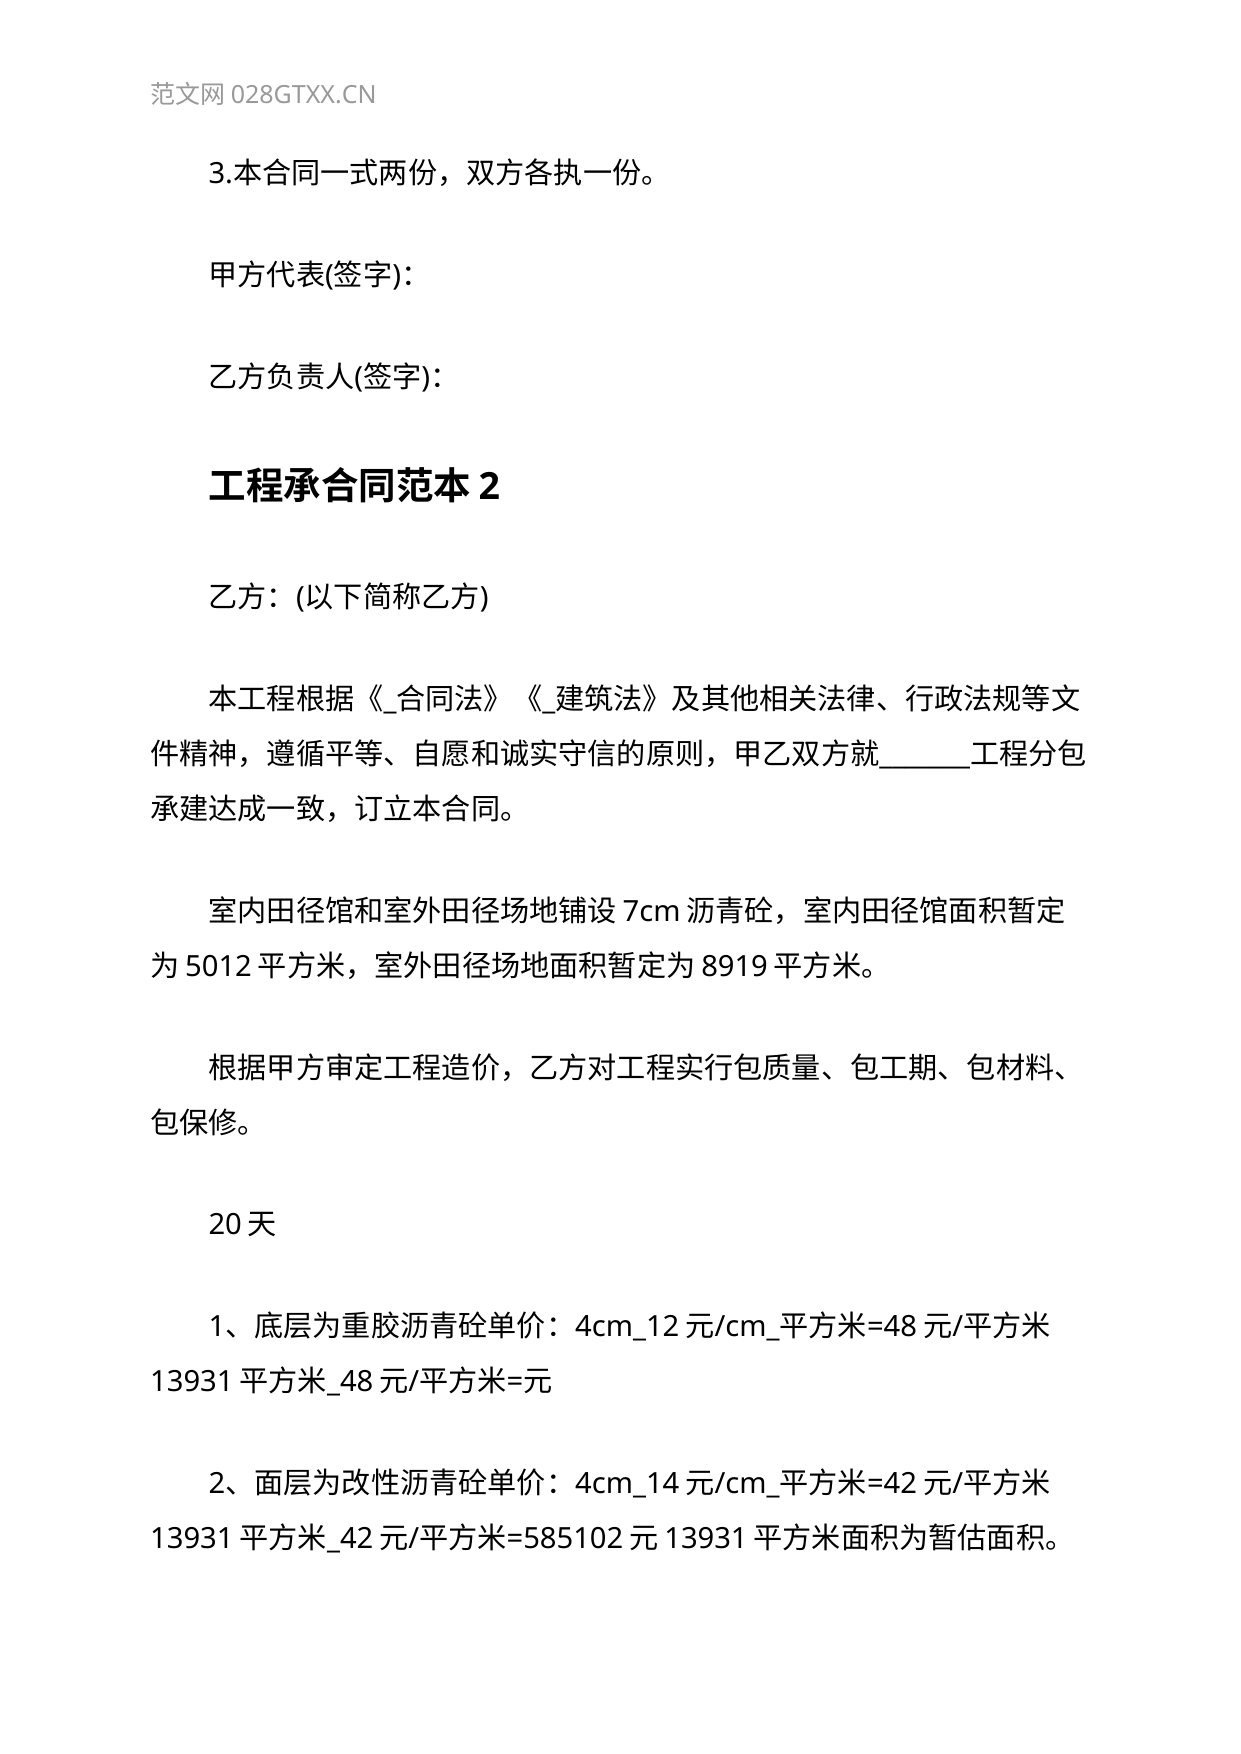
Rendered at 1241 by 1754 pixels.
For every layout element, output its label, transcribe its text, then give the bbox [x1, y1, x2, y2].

text 乙方：(以下简称乙方) [150, 573, 1090, 616]
text 20天 [150, 1201, 1090, 1243]
text 乙方负责人(签字)： [150, 354, 1090, 396]
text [150, 1460, 1090, 1557]
text 室内田径馆和室外田径场地铺设7cm沥青砼，室内田径馆面积暂定为5012平方米，室外田径场地面积暂定为8919平方米。 [150, 887, 1090, 985]
text 甲方代表(签字)： [150, 252, 1090, 294]
text 1、底层为重胶沥青砼单价：4cm_12元/cm_平方米=48元/平方米13931平方米_48元/平方米=元 [150, 1303, 1090, 1400]
text 工程承合同范本2 [150, 456, 1090, 510]
text 根据甲方审定工程造价，乙方对工程实行包质量、包工期、包材料、包保修。 [150, 1044, 1090, 1141]
text 本工程根据《_合同法》《_建筑法》及其他相关法律、行政法规等文件精神，遵循平等、自愿和诚实守信的原则，甲乙双方就_______工程分包承建达成一致，订立本合同。 [150, 676, 1090, 828]
text 3.本合同一式两份，双方各执一份。 [150, 150, 1090, 192]
